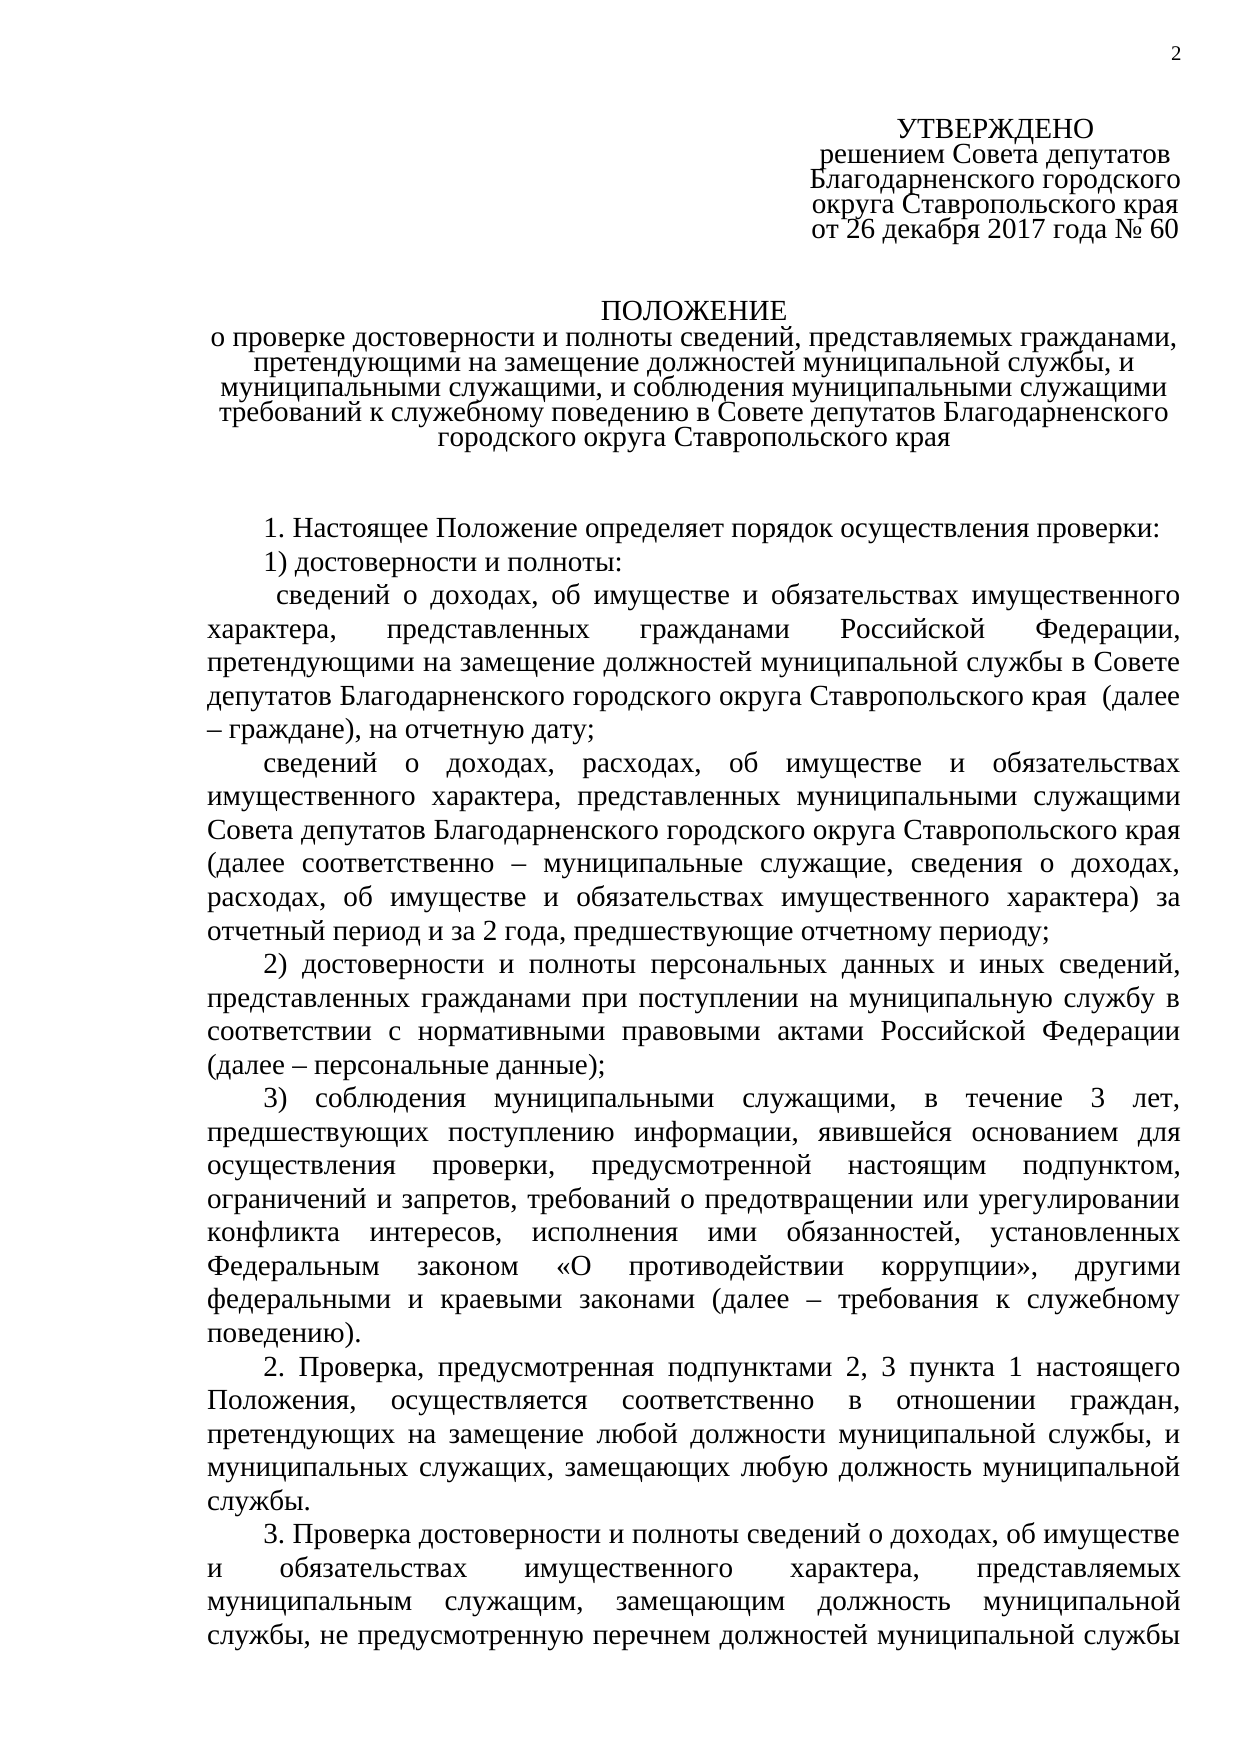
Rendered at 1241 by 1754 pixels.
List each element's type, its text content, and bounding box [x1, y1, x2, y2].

text 2) достоверности и полноты персональных данных и иных сведений, представленных гражданами при поступлении на муниципальную службу в соответствии с нормативными правовыми актами Российской Федерации (далее – персональные данные); [207, 946, 1181, 1080]
table_header УТВЕРЖДЕНО решением Совета депутатов Благодарненского городского округа Ставропольского края от 26 декабря 2017 года № 60 [798, 118, 1193, 243]
text ПОЛОЖЕНИЕ [207, 293, 1181, 327]
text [207, 1516, 1181, 1651]
text 1) достоверности и полноты: [207, 544, 1181, 577]
text 1. Настоящее Положение определяет порядок осуществления проверки: [207, 510, 1181, 544]
text сведений о доходах, об имуществе и обязательствах имущественного характера, представленных гражданами Российской Федерации, претендующими на замещение должностей муниципальной службы в Совете депутатов Благодарненского городского округа Ставропольского края (далее – граждане), на отчетную дату; [207, 577, 1181, 745]
text о проверке достоверности и полноты сведений, представляемых гражданами, претендующими на замещение должностей муниципальной службы, и муниципальными служащими, и соблюдения муниципальными служащими требований к служебному поведению в Совете депутатов Благодарненского городского округа Ставропольского края [207, 327, 1181, 452]
text сведений о доходах, расходах, об имуществе и обязательствах имущественного характера, представленных муниципальными служащими Совета депутатов Благодарненского городского округа Ставропольского края (далее соответственно – муниципальные служащие, сведения о доходах, расходах, об имуществе и обязательствах имущественного характера) за отчетный период и за 2 года, предшествующие отчетному периоду; [207, 745, 1181, 946]
text 2. Проверка, предусмотренная подпунктами 2, 3 пункта 1 настоящего Положения, осуществляется соответственно в отношении граждан, претендующих на замещение любой должности муниципальной службы, и муниципальных служащих, замещающих любую должность муниципальной службы. [207, 1349, 1181, 1516]
text 3) соблюдения муниципальными служащими, в течение 3 лет, предшествующих поступлению информации, явившейся основанием для осуществления проверки, предусмотренной настоящим подпунктом, ограничений и запретов, требований о предотвращении или урегулировании конфликта интересов, исполнения ими обязанностей, установленных Федеральным законом «О противодействии коррупции», другими федеральными и краевыми законами (далее – требования к служебному поведению). [207, 1080, 1181, 1349]
